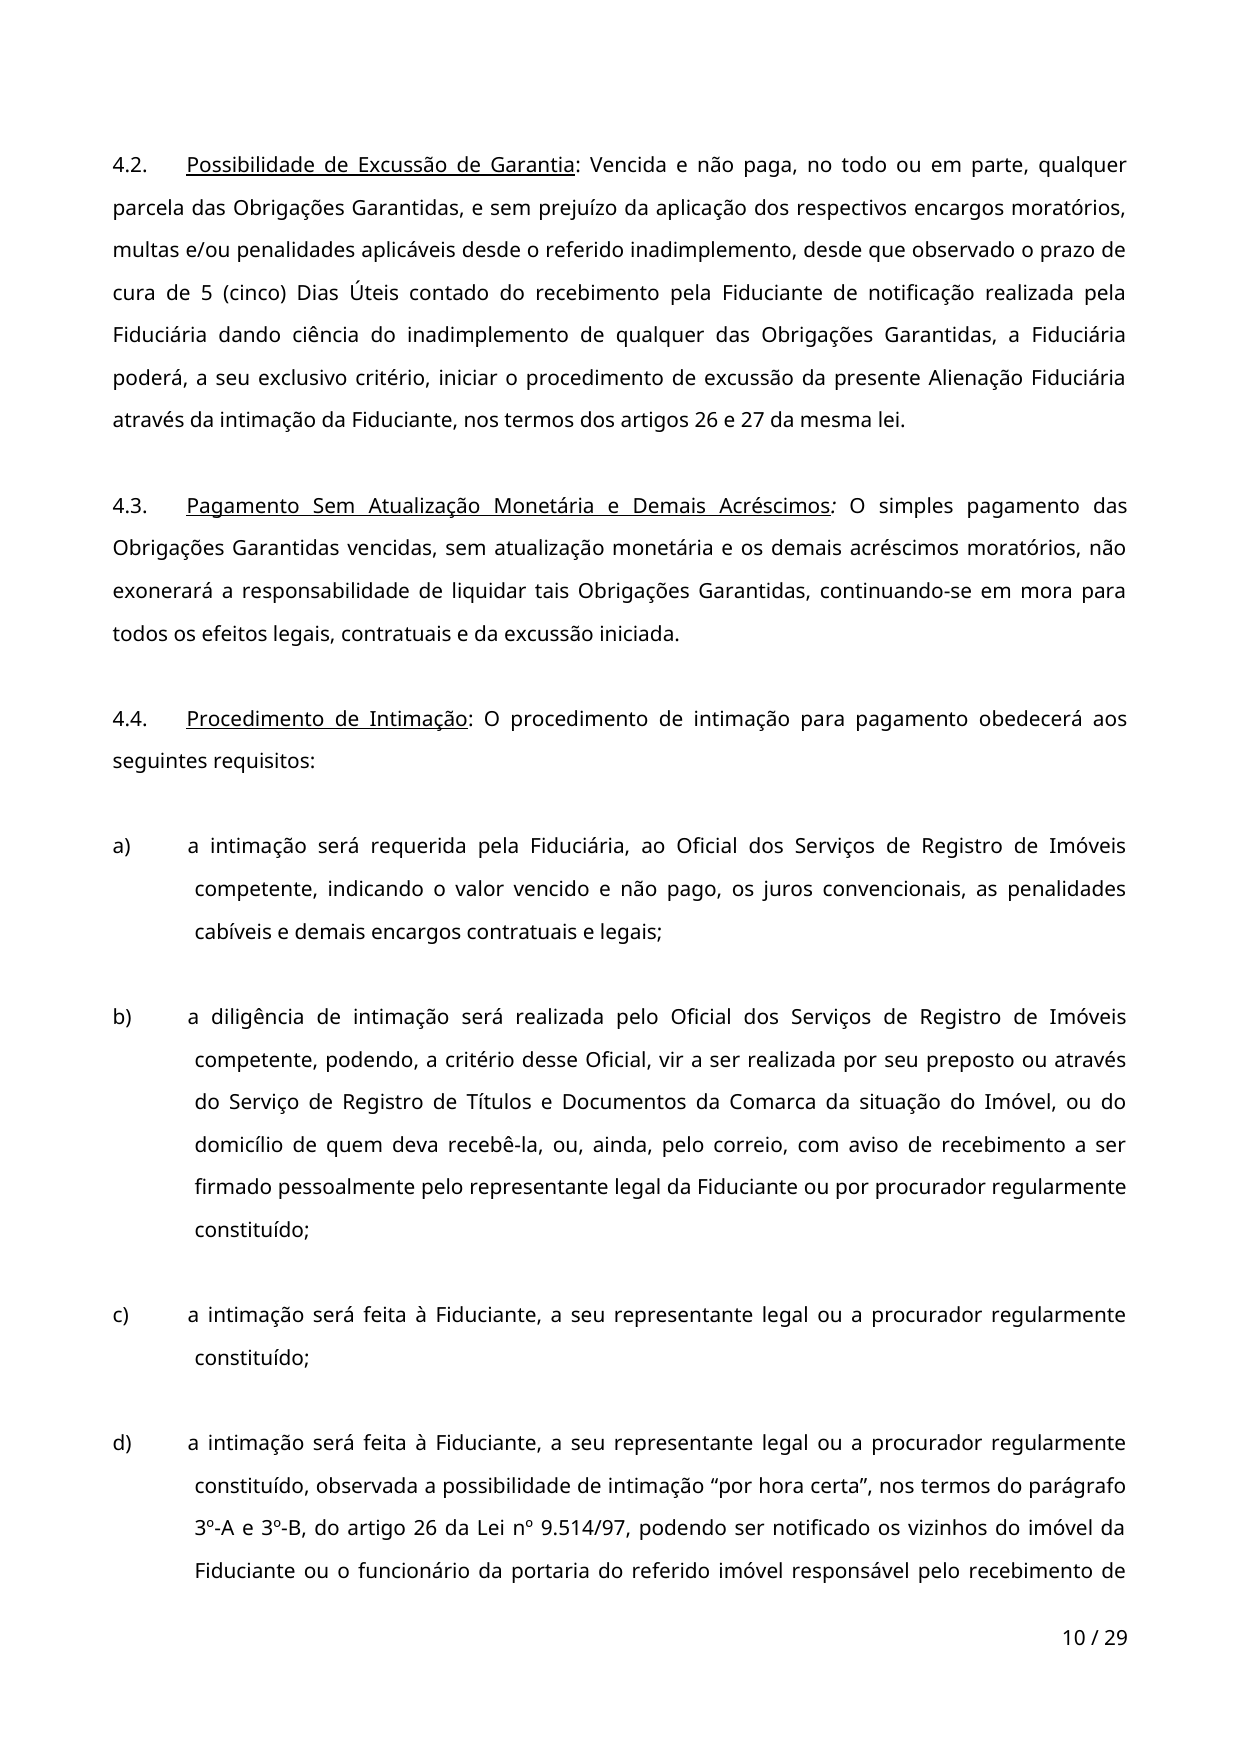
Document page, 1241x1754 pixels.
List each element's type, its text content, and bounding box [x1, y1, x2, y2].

list a intimação será feita à Fiduciante, a seu representante legal ou a procurador regularmente constituído; [112, 1300, 1128, 1371]
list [112, 1428, 1128, 1584]
list Pagamento Sem Atualização Monetária e Demais Acréscimos: O simples pagamento das Obrigações Garantidas vencidas, sem atualização monetária e os demais acréscimos moratórios, não exonerará a responsabilidade de liquidar tais Obrigações Garantidas, continuando-se em mora para todos os efeitos legais, contratuais e da excussão iniciada. [112, 491, 1128, 647]
list Possibilidade de Excussão de Garantia: Vencida e não paga, no todo ou em parte, qualquer parcela das Obrigações Garantidas, e sem prejuízo da aplicação dos respectivos encargos moratórios, multas e/ou penalidades aplicáveis desde o referido inadimplemento, desde que observado o prazo de cura de 5 (cinco) Dias Úteis contado do recebimento pela Fiduciante de notificação realizada pela Fiduciária dando ciência do inadimplemento de qualquer das Obrigações Garantidas, a Fiduciária poderá, a seu exclusivo critério, iniciar o procedimento de excussão da presente Alienação Fiduciária através da intimação da Fiduciante, nos termos dos artigos 26 e 27 da mesma lei. [112, 150, 1128, 434]
list Procedimento de Intimação: O procedimento de intimação para pagamento obedecerá aos seguintes requisitos: [112, 704, 1128, 775]
list a diligência de intimação será realizada pelo Oficial dos Serviços de Registro de Imóveis competente, podendo, a critério desse Oficial, vir a ser realizada por seu preposto ou através do Serviço de Registro de Títulos e Documentos da Comarca da situação do Imóvel, ou do domicílio de quem deva recebê-la, ou, ainda, pelo correio, com aviso de recebimento a ser firmado pessoalmente pelo representante legal da Fiduciante ou por procurador regularmente constituído; [112, 1002, 1128, 1243]
list a intimação será requerida pela Fiduciária, ao Oficial dos Serviços de Registro de Imóveis competente, indicando o valor vencido e não pago, os juros convencionais, as penalidades cabíveis e demais encargos contratuais e legais; [112, 832, 1128, 945]
